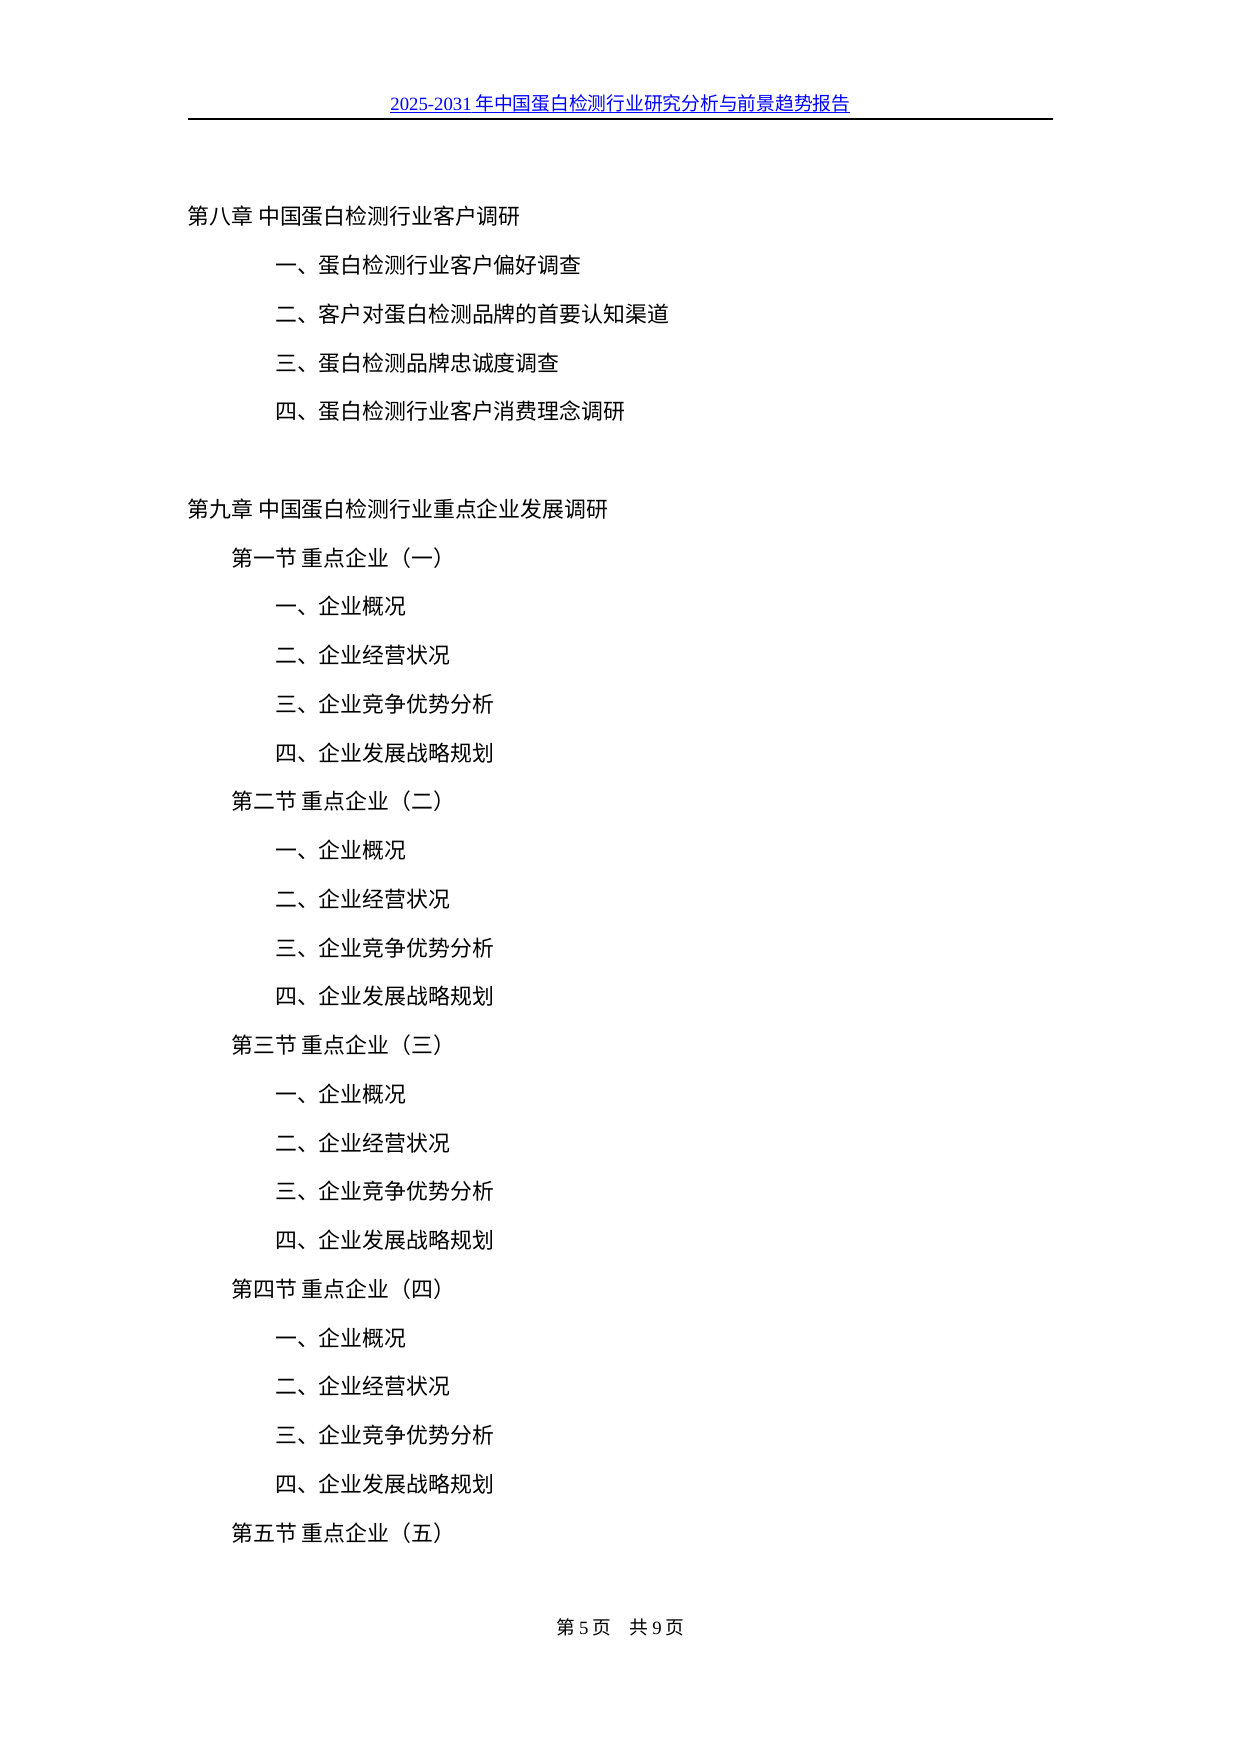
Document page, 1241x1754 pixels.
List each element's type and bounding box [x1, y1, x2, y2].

text [187, 150, 1053, 1548]
